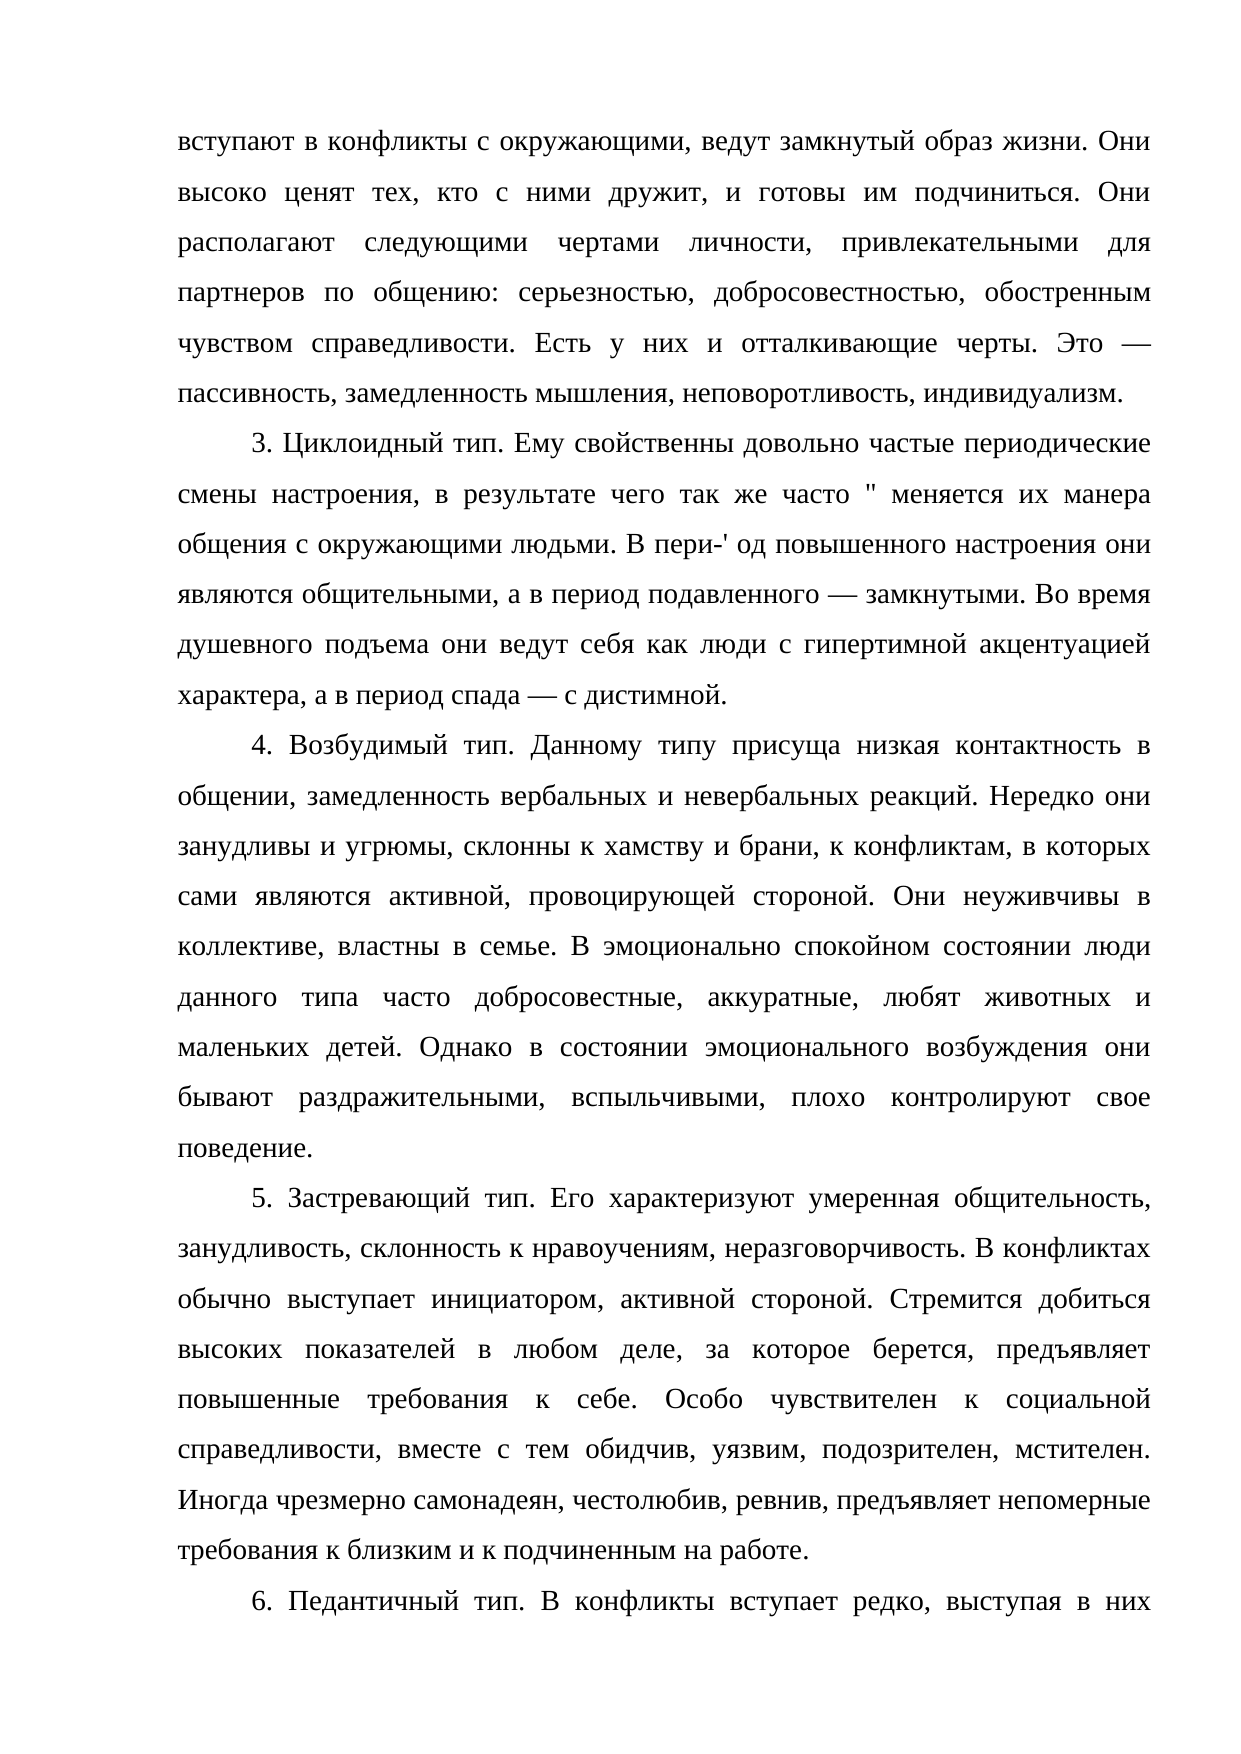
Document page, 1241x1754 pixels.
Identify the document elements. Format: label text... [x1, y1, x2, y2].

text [177, 1583, 1152, 1616]
text 4. Возбудимый тип. Данному типу присуща низкая контактность в общении, замедленность вербальных и невербальных реакций. Нередко они занудливы и угрюмы, склонны к хамству и брани, к конфликтам, в которых сами являются активной, провоцирующей стороной. Они неуживчивы в коллективе, властны в семье. В эмоционально спокойном состоянии люди данного типа часто добросовестные, аккуратные, любят животных и маленьких детей. Однако в состоянии эмоционального возбуждения они бывают раздражительными, вспыльчивыми, плохо контролируют свое поведение. [177, 727, 1152, 1163]
text 5. Застревающий тип. Его характеризуют умеренная общительность, занудливость, склонность к нравоучениям, неразговорчивость. В конфликтах обычно выступает инициатором, активной стороной. Стремится добиться высоких показателей в любом деле, за которое берется, предъявляет повышенные требования к себе. Особо чувствителен к социальной справедливости, вместе с тем обидчив, уязвим, подозрителен, мстителен. Иногда чрезмерно самонадеян, честолюбив, ревнив, предъявляет непомерные требования к близким и к подчиненным на работе. [177, 1180, 1152, 1566]
text 3. Циклоидный тип. Ему свойственны довольно частые периодические смены настроения, в результате чего так же часто " меняется их манера общения с окружающими людьми. В пери-' од повышенного настроения они являются общительными, а в период подавленного — замкнутыми. Во время душевного подъема они ведут себя как люди с гипертимной акцентуацией характера, а в период спада — с дистимной. [177, 425, 1152, 711]
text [177, 123, 1152, 409]
